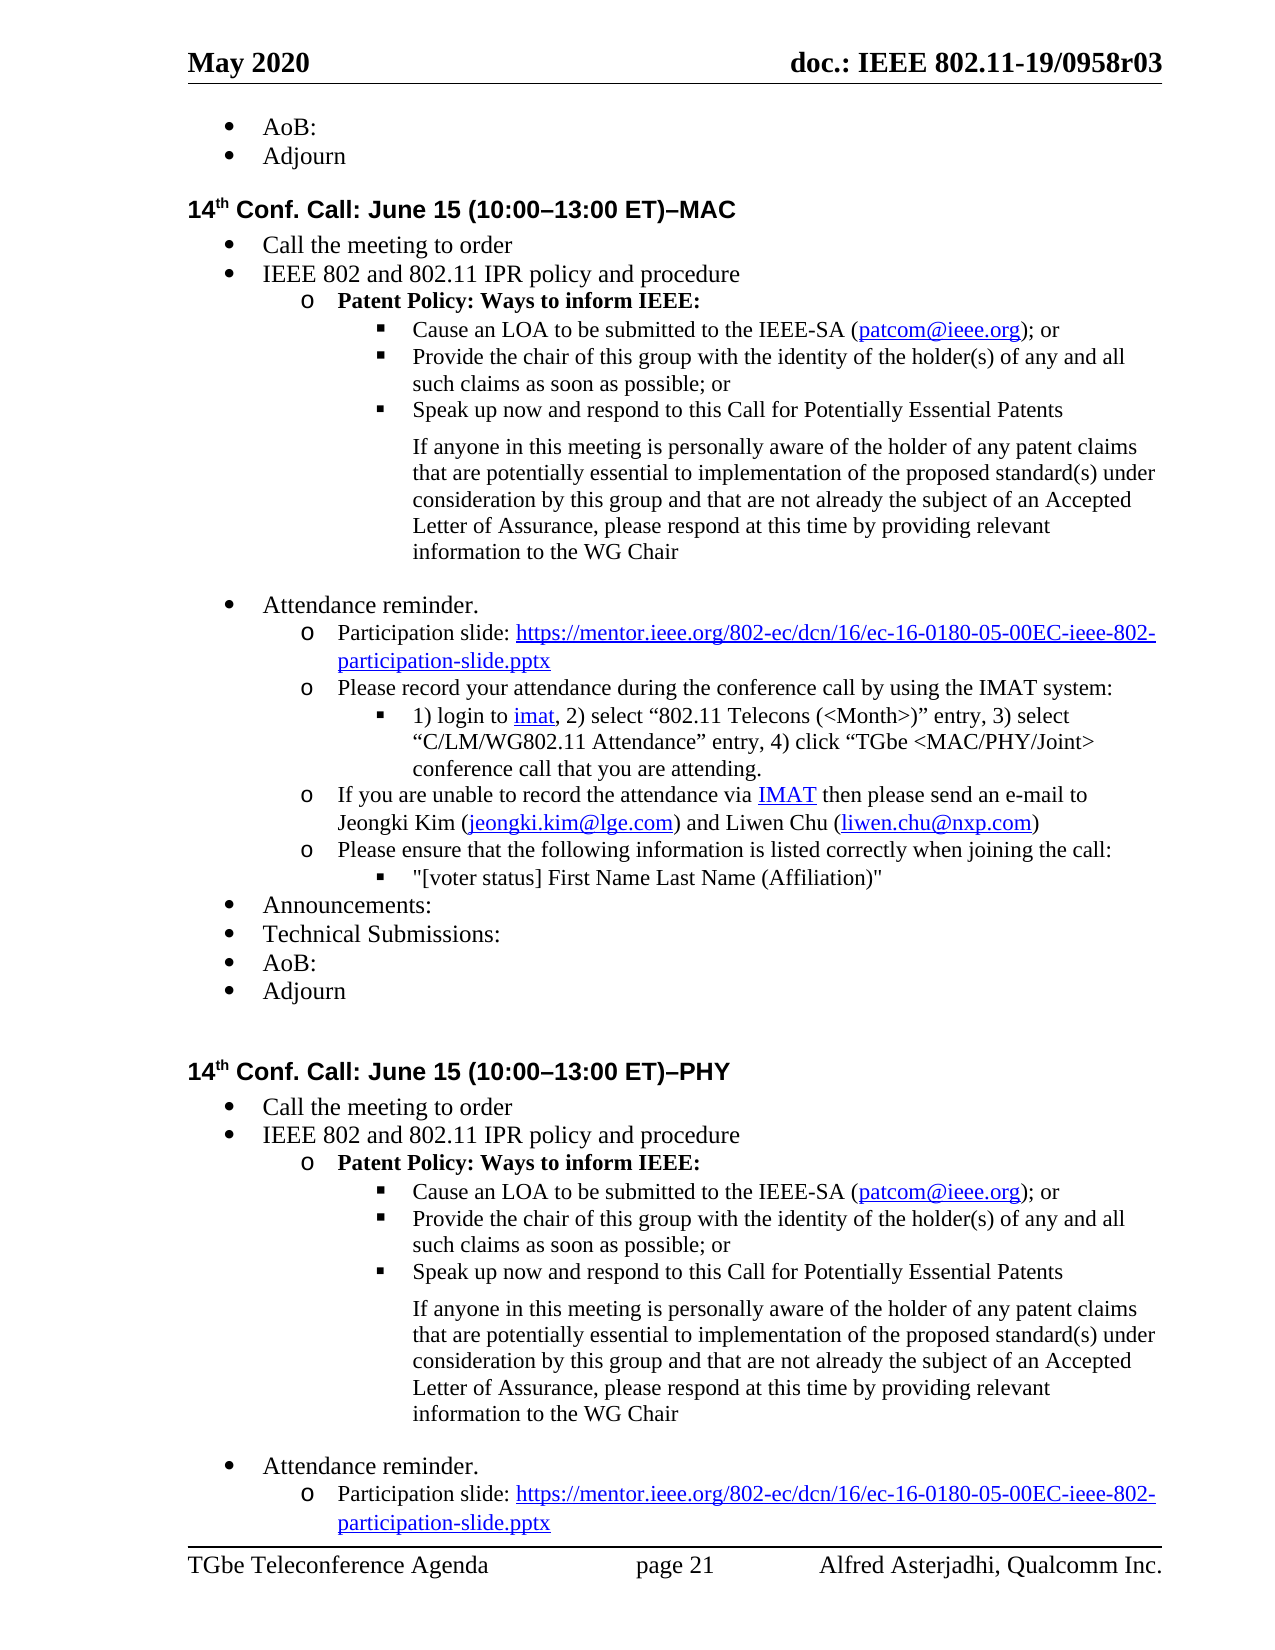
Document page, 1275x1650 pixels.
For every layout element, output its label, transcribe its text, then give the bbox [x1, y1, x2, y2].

subtitle 14th Conf. Call: June 15 (10:00–13:00 ET)–MAC [187, 195, 1162, 224]
list Speak up now and respond to this Call for Potentially Essential Patents [375, 1258, 1162, 1284]
list Technical Submissions: [225, 919, 1162, 948]
list IEEE 802 and 802.11 IPR policy and procedure [225, 259, 1162, 287]
list AoB: [225, 948, 1162, 976]
list Please record your attendance during the conference call by using the IMAT system: [300, 674, 1162, 702]
list Participation slide: https://mentor.ieee.org/802-ec/dcn/16/ec-16-0180-05-00EC-ieee-802-participation-slide.pptx [300, 1480, 1162, 1535]
subtitle 14th Conf. Call: June 15 (10:00–13:00 ET)–PHY [187, 1057, 1162, 1085]
list Patent Policy: Ways to inform IEEE: [300, 287, 1162, 316]
list Adjourn [225, 976, 1162, 1005]
list Provide the chair of this group with the identity of the holder(s) of any and all such claims as soon as possible; or [375, 343, 1162, 396]
list Participation slide: https://mentor.ieee.org/802-ec/dcn/16/ec-16-0180-05-00EC-ieee-802-participation-slide.pptx [300, 618, 1162, 674]
list "[voter status] First Name Last Name (Affiliation)" [375, 864, 1162, 890]
list Provide the chair of this group with the identity of the holder(s) of any and all such claims as soon as possible; or [375, 1205, 1162, 1258]
list AoB: [225, 112, 1162, 141]
list Announcements: [225, 890, 1162, 919]
list Patent Policy: Ways to inform IEEE: [300, 1149, 1162, 1178]
list Cause an LOA to be submitted to the IEEE-SA (patcom@ieee.org); or [375, 1178, 1162, 1205]
list Cause an LOA to be submitted to the IEEE-SA (patcom@ieee.org); or [375, 316, 1162, 343]
list If anyone in this meeting is personally aware of the holder of any patent claims that are potentially essential to implementation of the proposed standard(s) under consideration by this group and that are not already the subject of an Accepted Letter of Assurance, please respond at this time by providing relevant information to the WG Chair [412, 433, 1162, 565]
list Call the meeting to order [225, 1092, 1162, 1120]
list Attendance reminder. [225, 1451, 1162, 1480]
list IEEE 802 and 802.11 IPR policy and procedure [225, 1120, 1162, 1149]
list If anyone in this meeting is personally aware of the holder of any patent claims that are potentially essential to implementation of the proposed standard(s) under consideration by this group and that are not already the subject of an Accepted Letter of Assurance, please respond at this time by providing relevant information to the WG Chair [412, 1294, 1162, 1426]
list Attendance reminder. [225, 590, 1162, 618]
list 1) login to imat, 2) select “802.11 Telecons (<Month>)” entry, 3) select “C/LM/WG802.11 Attendance” entry, 4) click “TGbe <MAC/PHY/Joint> conference call that you are attending. [375, 702, 1162, 781]
list Speak up now and respond to this Call for Potentially Essential Patents [375, 396, 1162, 423]
list Adjourn [225, 141, 1162, 170]
list Call the meeting to order [225, 230, 1162, 259]
list Please ensure that the following information is listed correctly when joining the call: [300, 836, 1162, 864]
list If you are unable to record the attendance via IMAT then please send an e-mail to Jeongki Kim (jeongki.kim@lge.com) and Liwen Chu (liwen.chu@nxp.com) [300, 781, 1162, 836]
